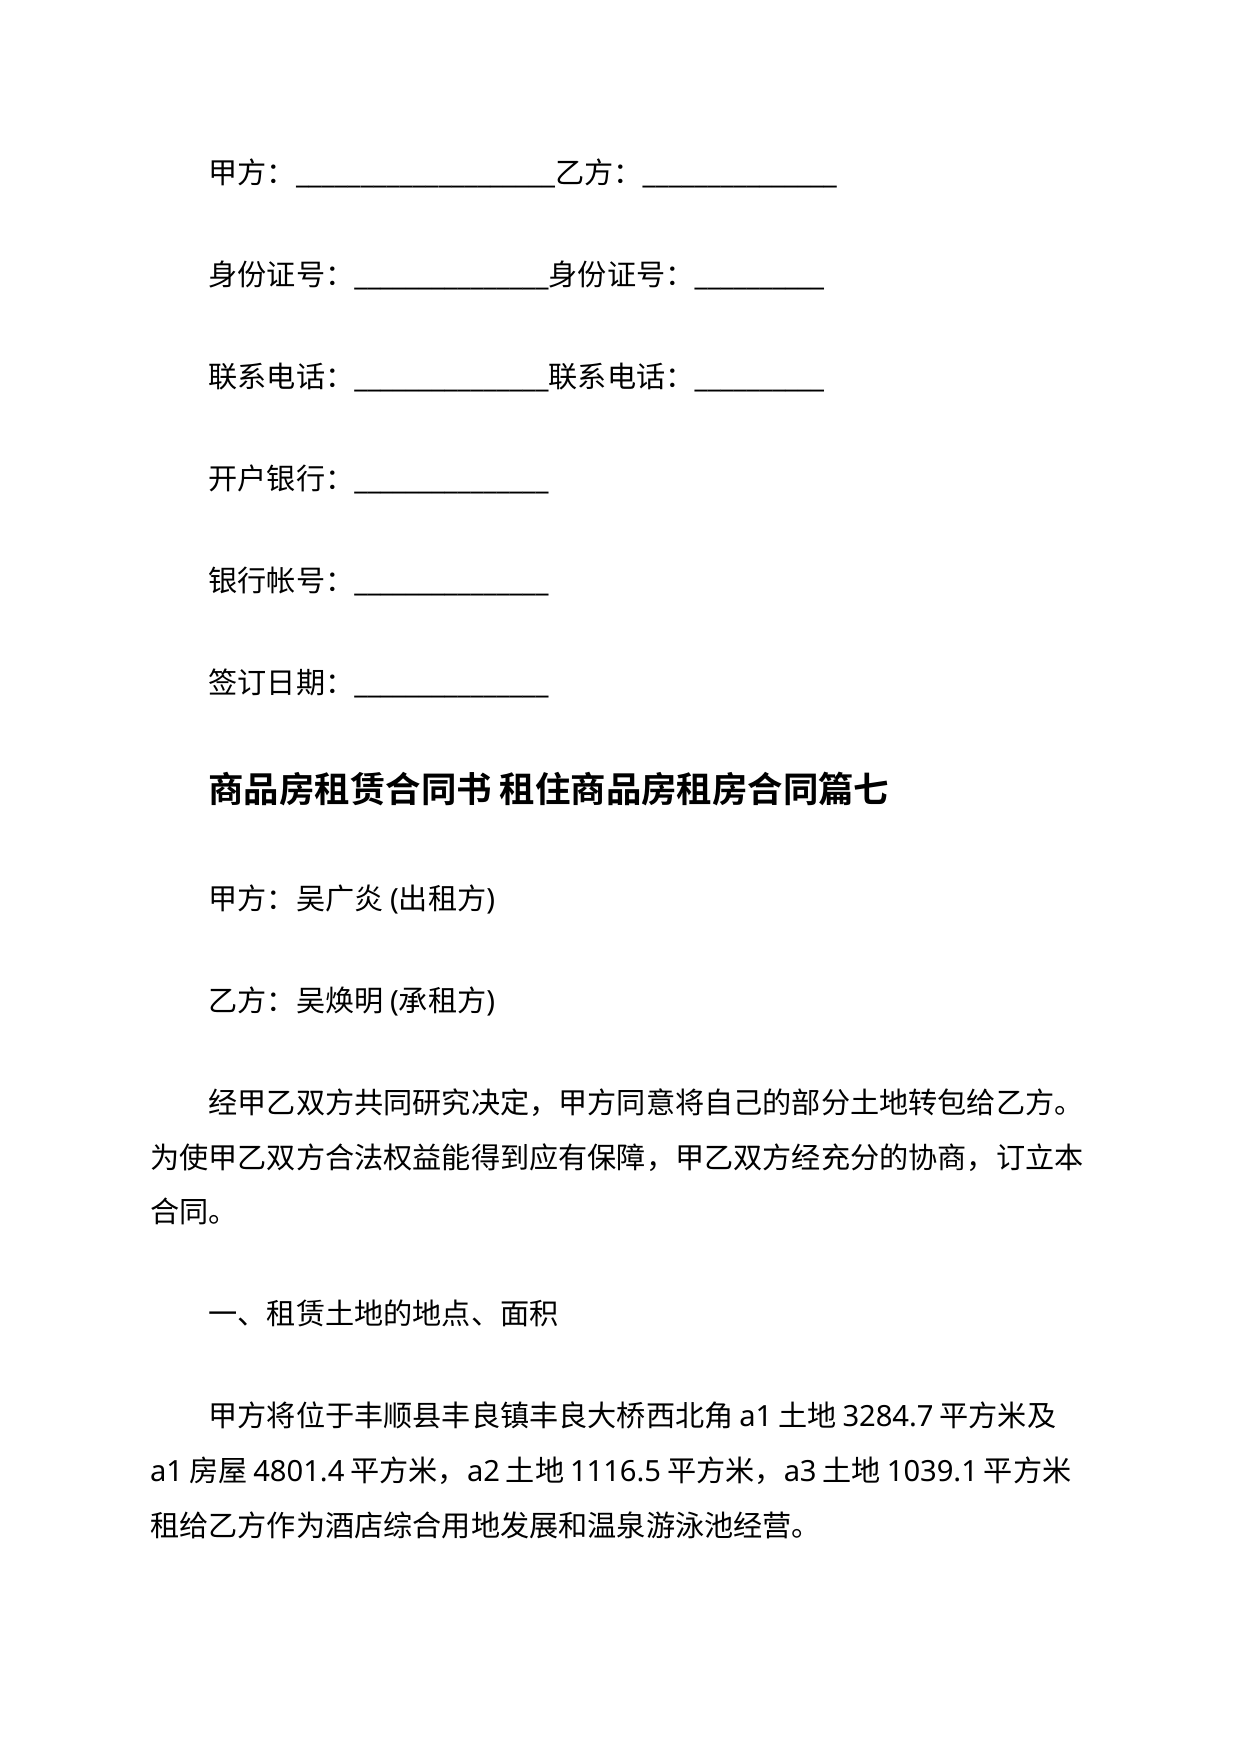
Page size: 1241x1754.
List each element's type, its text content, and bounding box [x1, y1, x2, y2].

text 银行帐号：_______________ [150, 558, 1090, 600]
text 经甲乙双方共同研究决定，甲方同意将自己的部分土地转包给乙方。为使甲乙双方合法权益能得到应有保障，甲乙双方经充分的协商，订立本合同。 [150, 1079, 1090, 1231]
text 签订日期：_______________ [150, 660, 1090, 702]
text 甲方将位于丰顺县丰良镇丰良大桥西北角a1土地3284.7平方米及a1房屋4801.4平方米，a2土地1116.5平方米，a3土地1039.1平方米租给乙方作为酒店综合用地发展和温泉游泳池经营。 [150, 1393, 1090, 1545]
text 甲方：____________________乙方：_______________ [150, 150, 1090, 192]
text 联系电话：_______________联系电话：__________ [150, 354, 1090, 396]
text 商品房租赁合同书 租住商品房租房合同篇七 [150, 762, 1090, 813]
text 身份证号：_______________身份证号：__________ [150, 252, 1090, 294]
text 乙方：吴焕明 (承租方) [150, 977, 1090, 1020]
text 一、租赁土地的地点、面积 [150, 1291, 1090, 1333]
text 开户银行：_______________ [150, 456, 1090, 498]
text 甲方：吴广炎 (出租方) [150, 875, 1090, 918]
